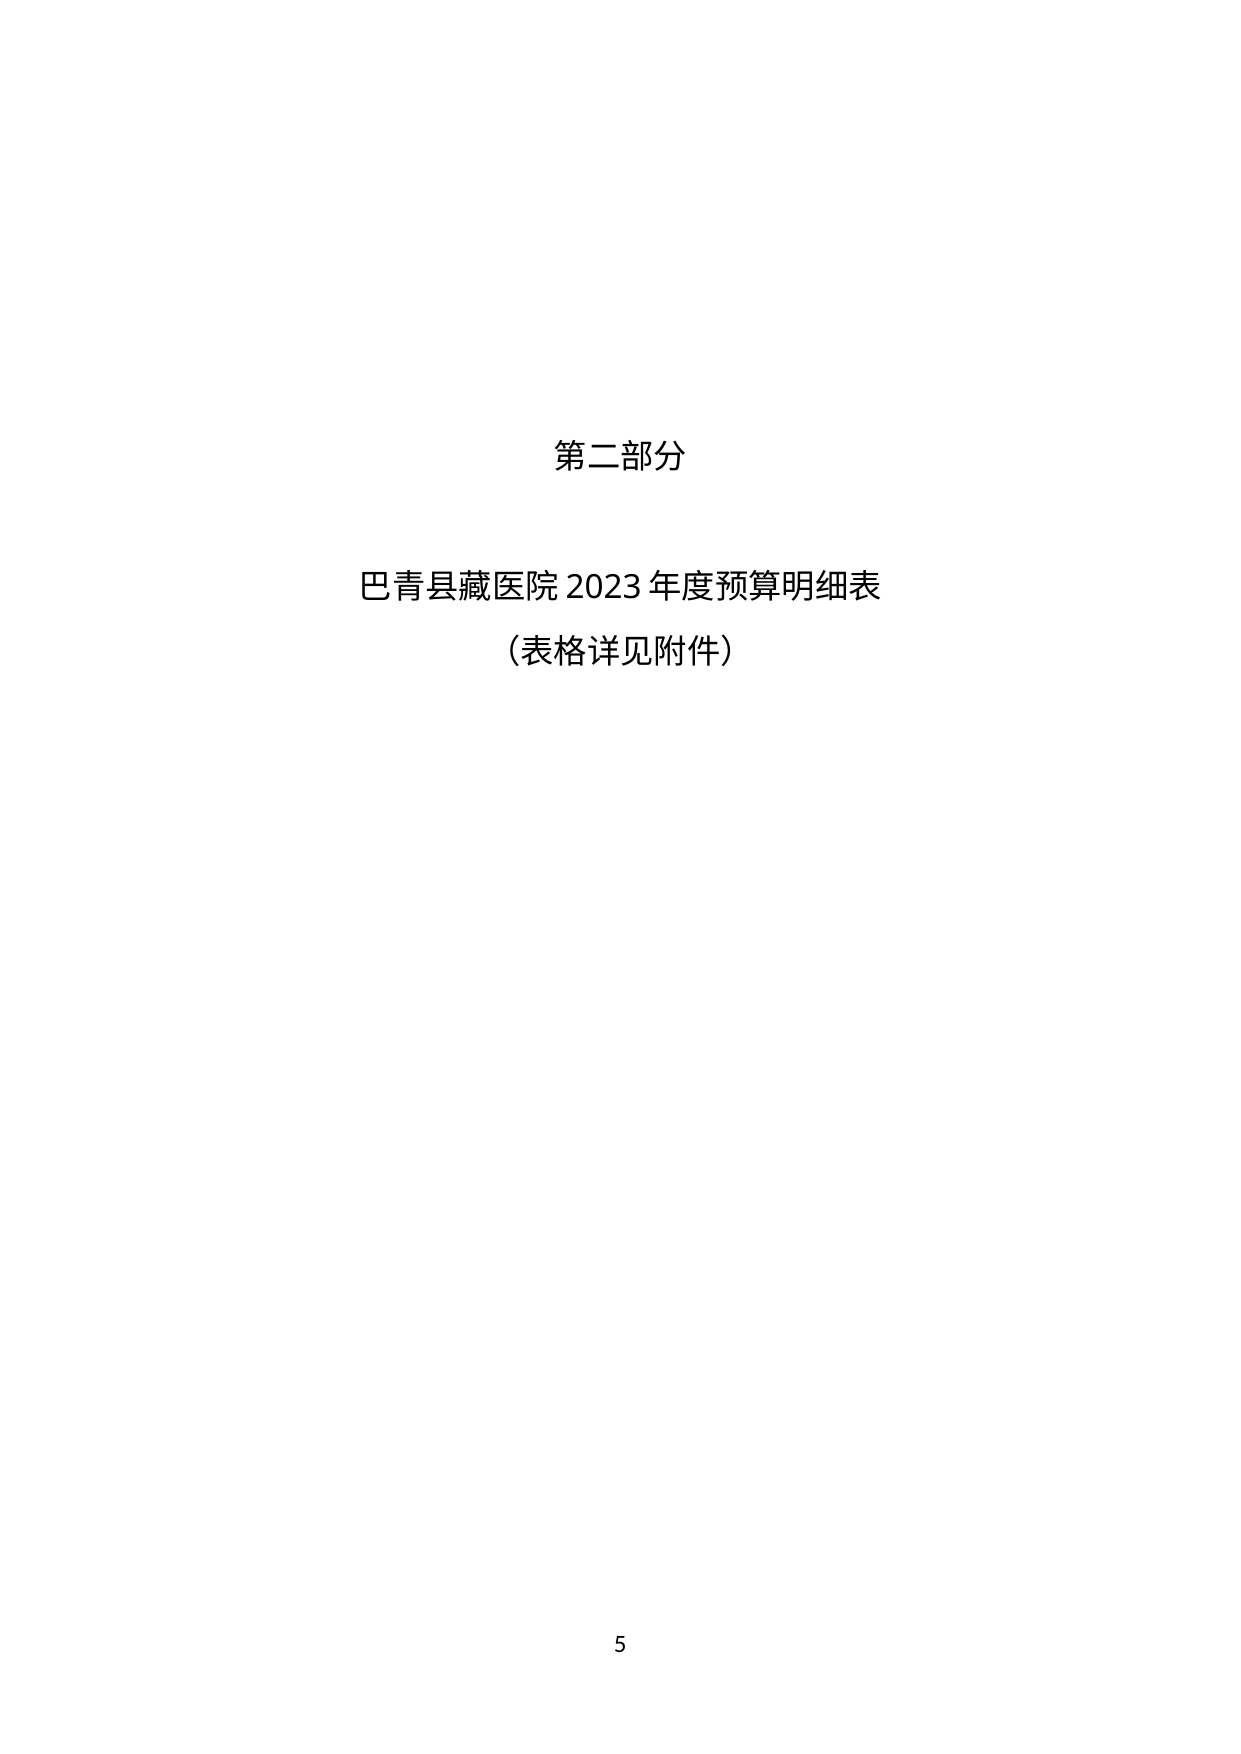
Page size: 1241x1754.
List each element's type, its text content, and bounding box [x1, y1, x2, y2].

text （表格详见附件） [187, 617, 1053, 682]
text 第二部分 [187, 422, 1053, 487]
text 巴青县藏医院2023年度预算明细表 [187, 552, 1053, 617]
